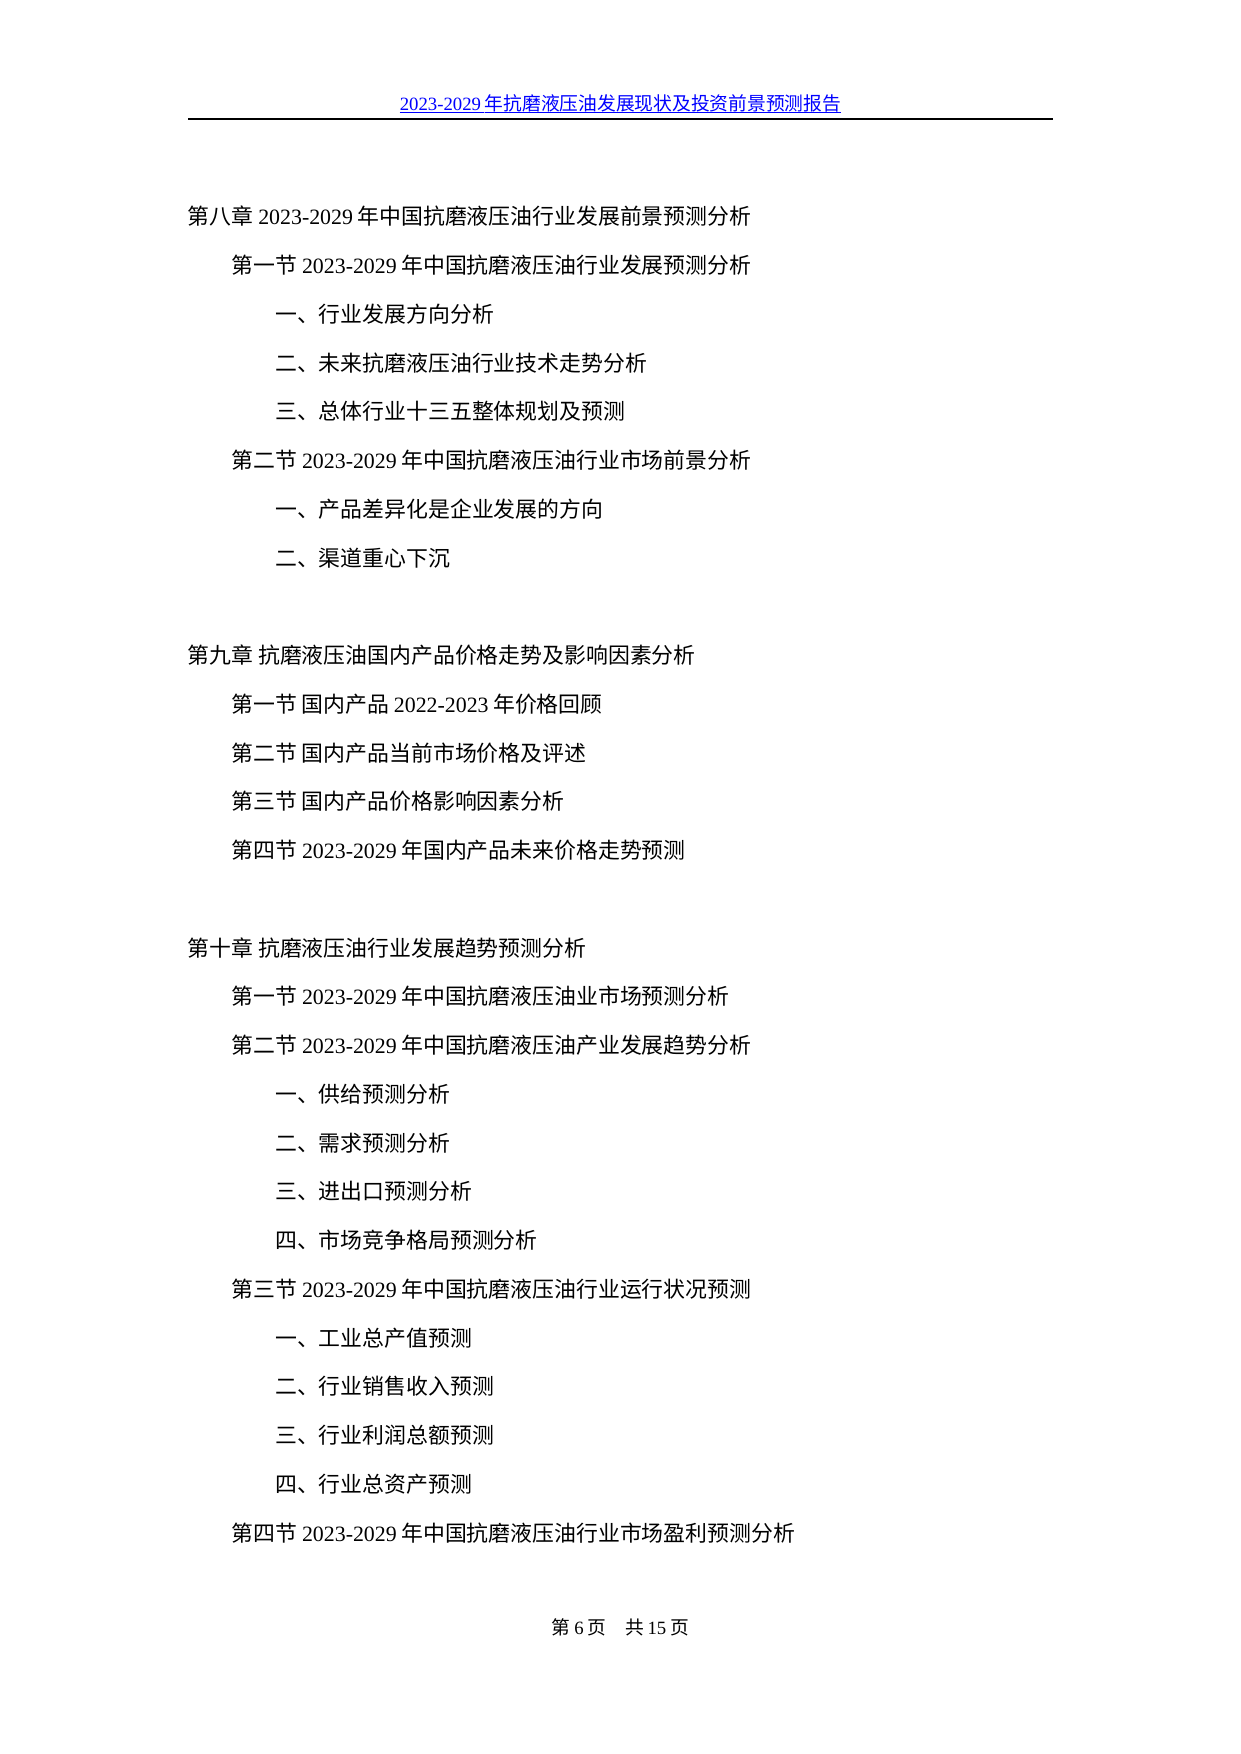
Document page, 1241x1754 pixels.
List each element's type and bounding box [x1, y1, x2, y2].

text [187, 150, 1053, 1548]
